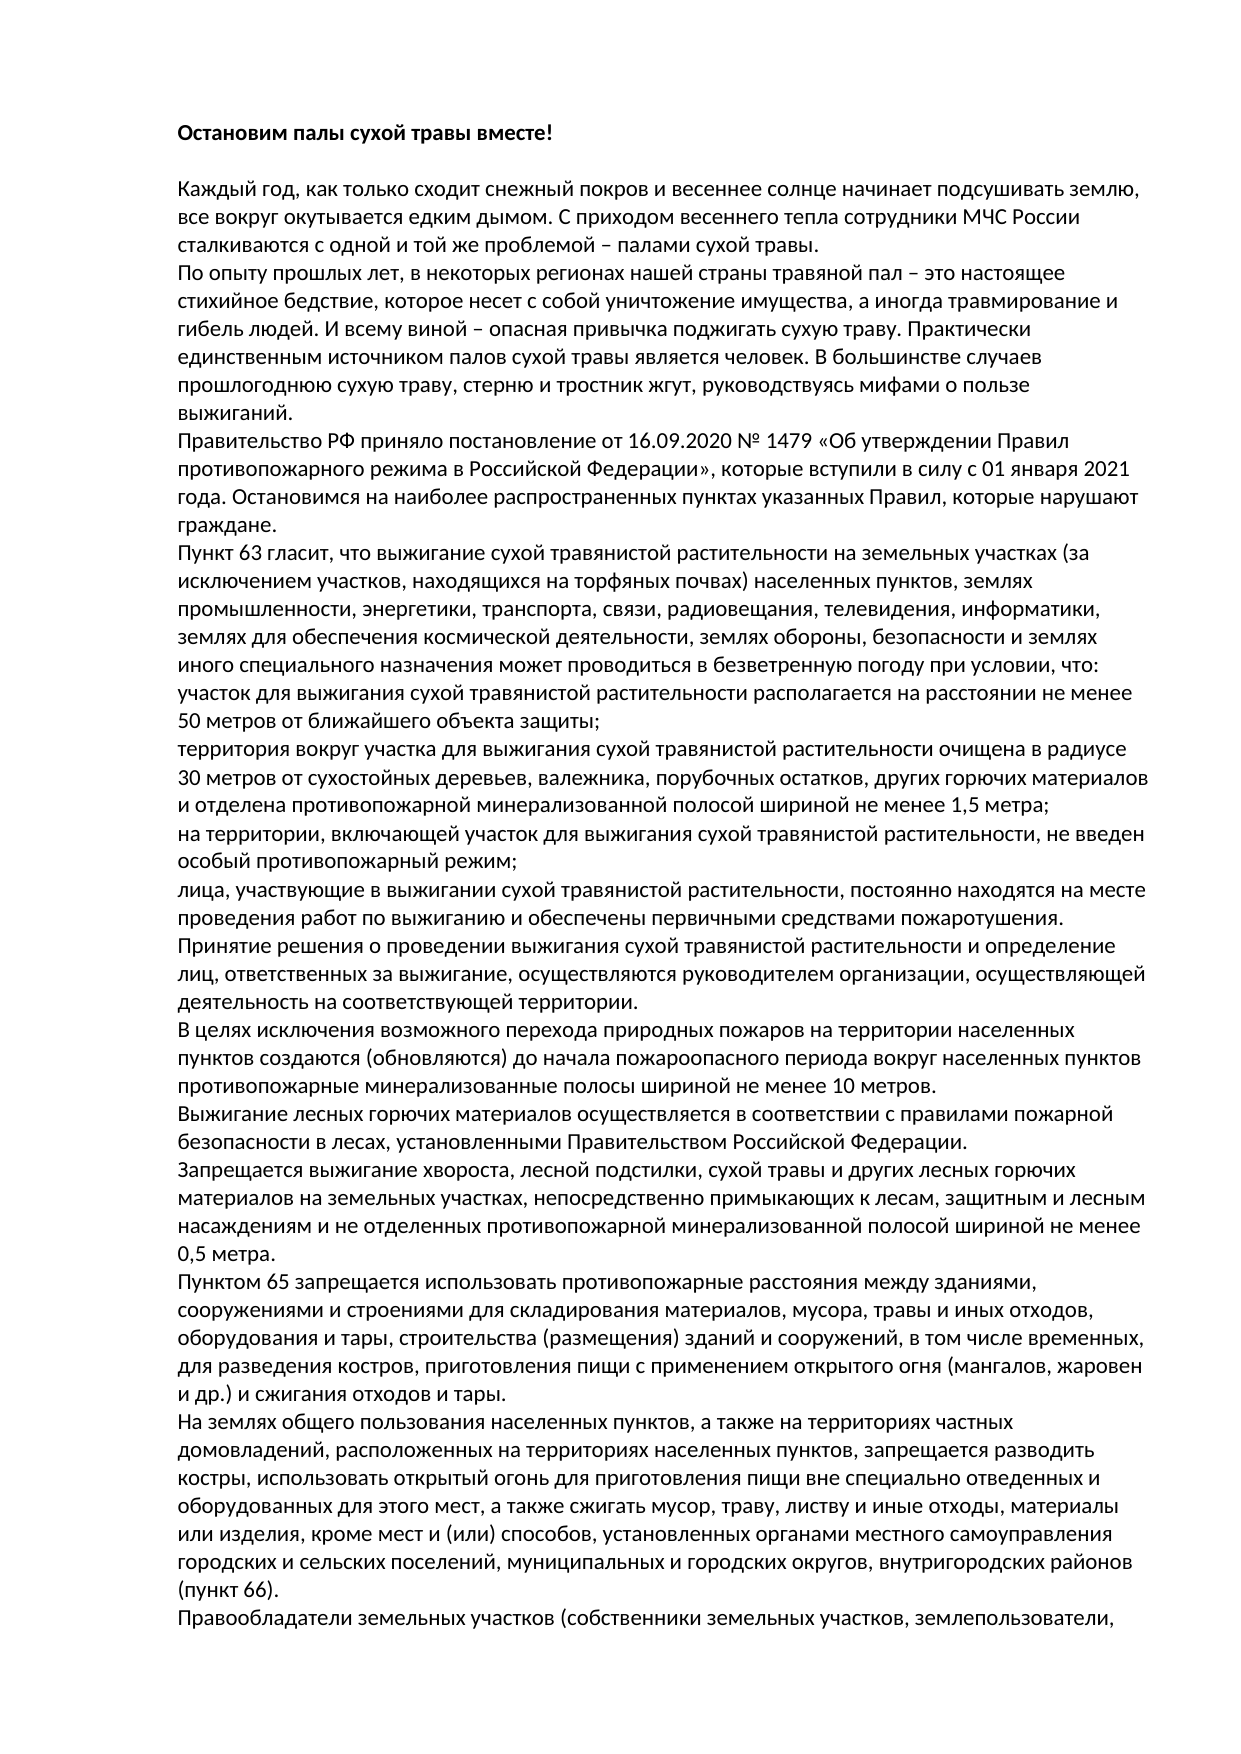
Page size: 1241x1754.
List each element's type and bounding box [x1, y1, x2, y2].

text [177, 118, 1152, 1631]
